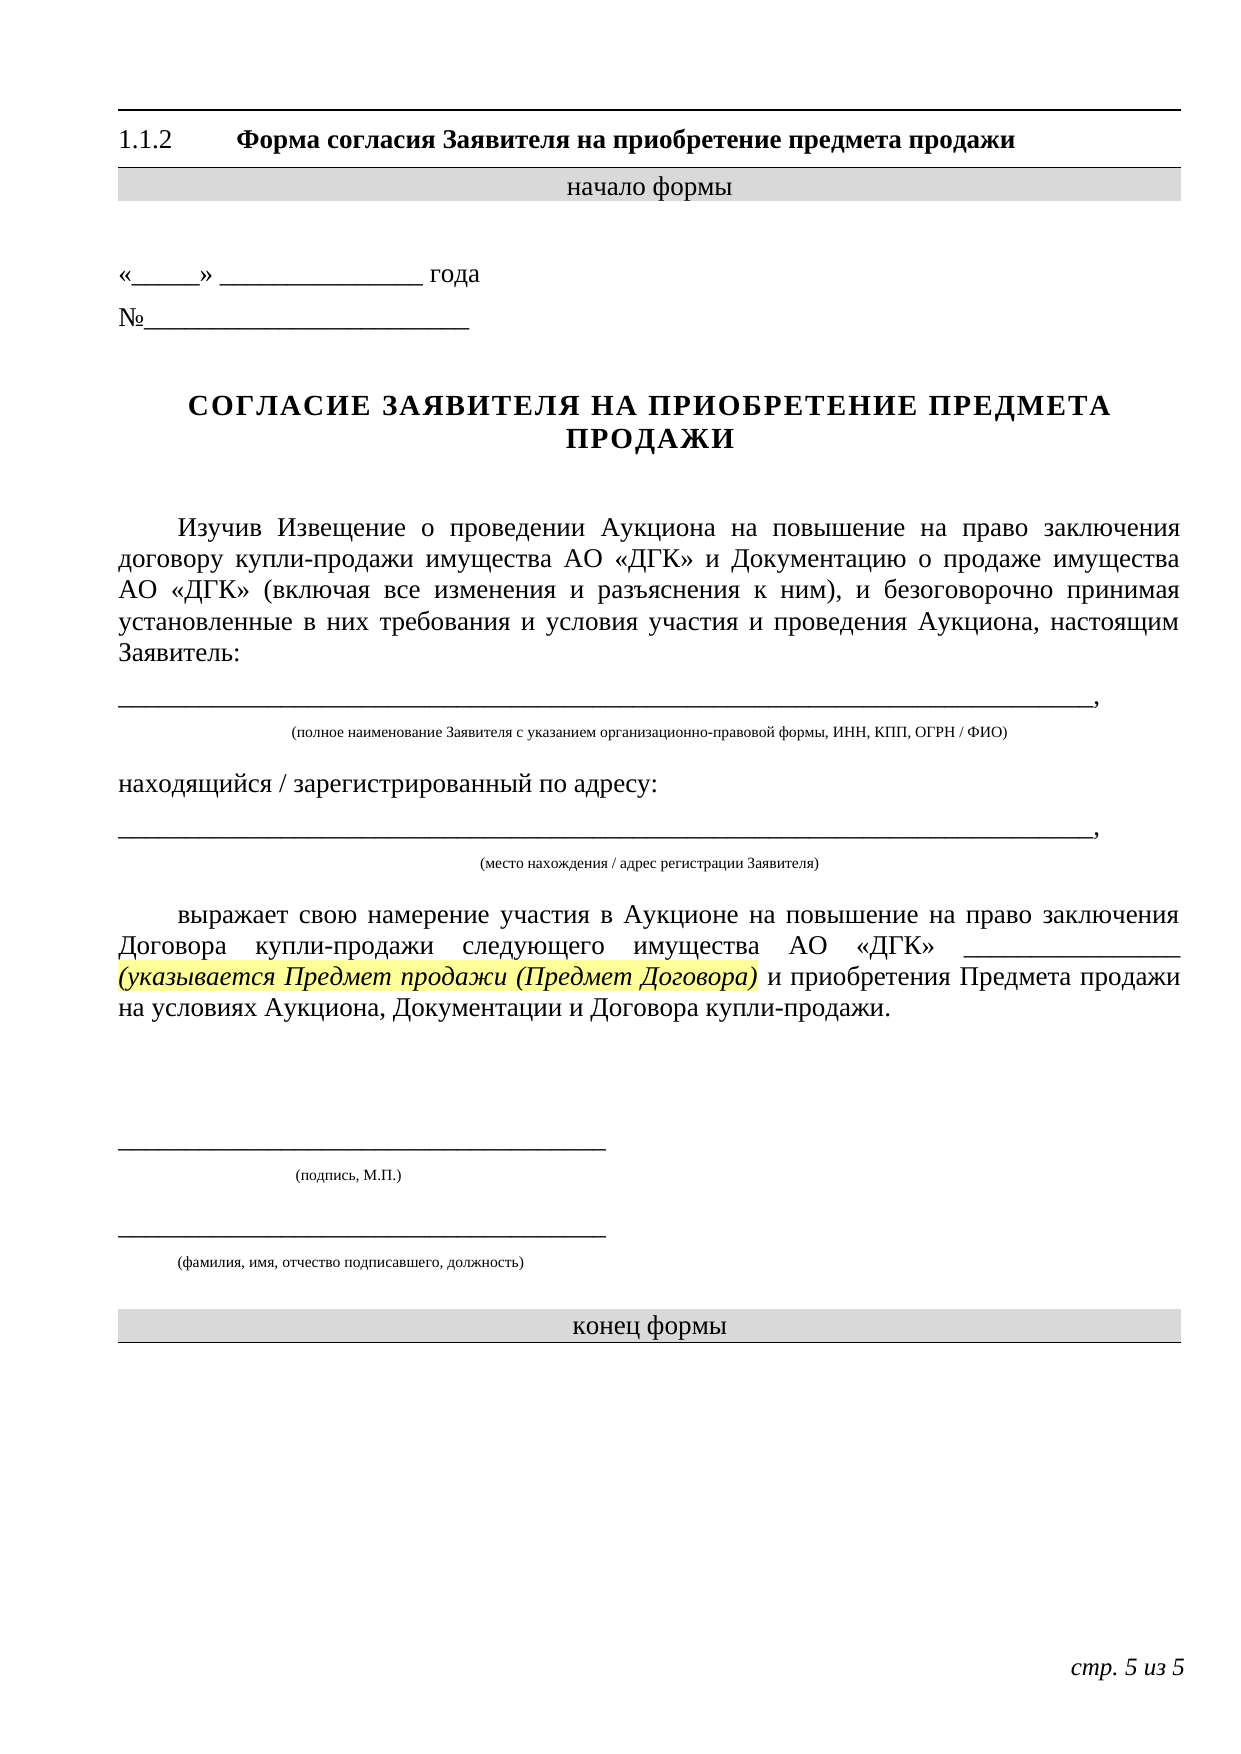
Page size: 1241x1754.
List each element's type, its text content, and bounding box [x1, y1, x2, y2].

text (полное наименование Заявителя с указанием организационно-правовой формы, ИНН, КПП, ОГРН / ФИО) [118, 723, 1181, 754]
text находящийся / зарегистрированный по адресу: [118, 767, 1181, 798]
text ____________________________________ [118, 1209, 1181, 1241]
text ________________________________________________________________________, [118, 679, 1181, 711]
text начало формы [118, 168, 1181, 201]
text выражает свою намерение участия в Аукционе на повышение на право заключения Договора купли-продажи следующего имущества АО «ДГК» ________________ (указывается Предмет продажи (Предмет Договора) и приобретения Предмета продажи на условиях Аукциона, Документации и Договора купли-продажи. [118, 898, 1181, 1022]
text «_____» _______________ года [118, 257, 635, 288]
text Форма согласия Заявителя на приобретение предмета продажи [118, 123, 1181, 154]
text конец формы [118, 1309, 1181, 1342]
text №________________________ [118, 301, 635, 332]
text Изучив Извещение о проведении Аукциона на повышение на право заключения договору купли-продажи имущества АО «ДГК» и Документацию о продаже имущества АО «ДГК» (включая все изменения и разъяснения к ним), и безоговорочно принимая установленные в них требования и условия участия и проведения Аукциона, настоящим Заявитель: [118, 511, 1181, 667]
text (фамилия, имя, отчество подписавшего, должность) [118, 1253, 797, 1284]
text (подпись, М.П.) [236, 1166, 797, 1197]
text ________________________________________________________________________, [118, 810, 1181, 842]
text ____________________________________ [118, 1122, 1181, 1153]
text (место нахождения / адрес регистрации Заявителя) [118, 854, 1181, 885]
text согласие Заявителя на приобретение предмета продажи [118, 388, 1181, 455]
